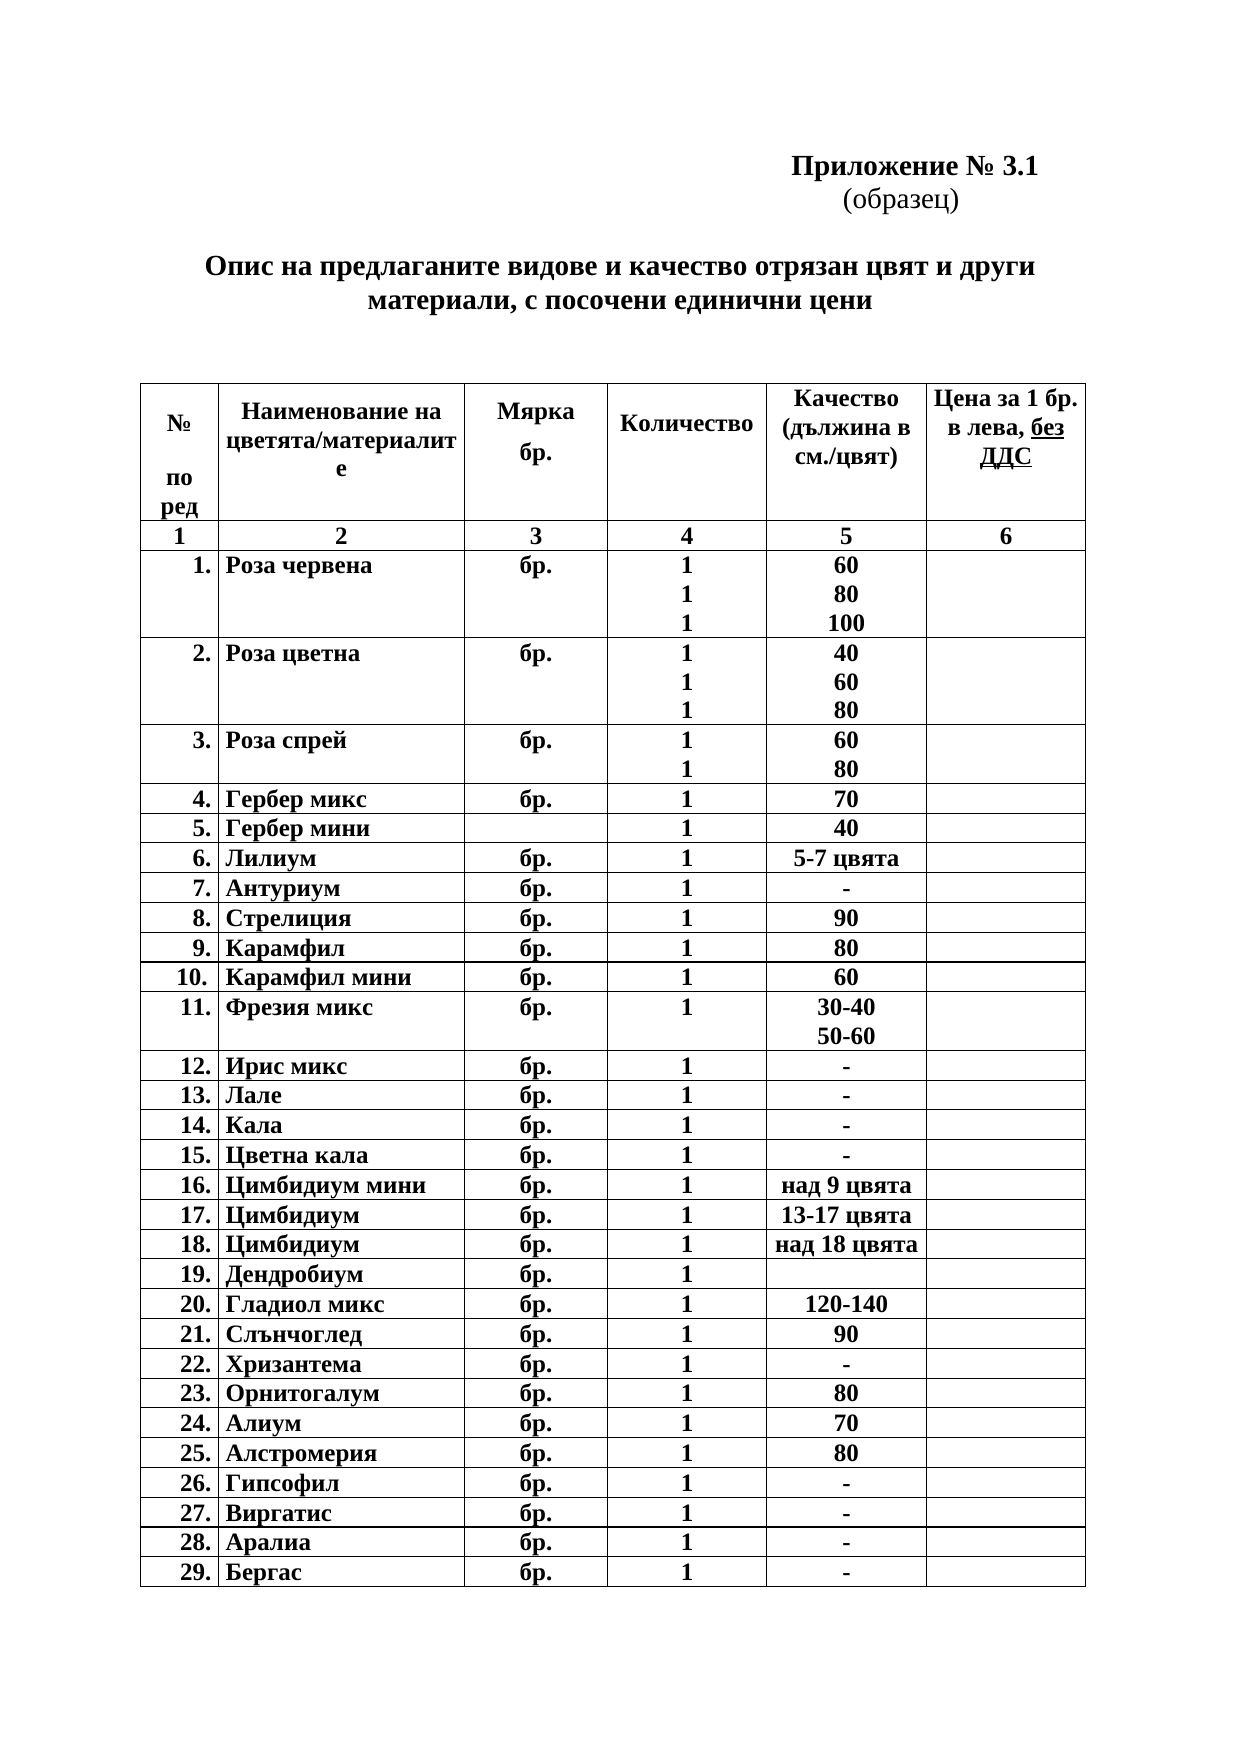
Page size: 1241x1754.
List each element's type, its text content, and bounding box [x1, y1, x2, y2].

table_cell 11. [141, 992, 218, 1050]
table_cell Цимбидиум [219, 1200, 464, 1228]
table_cell бр. [465, 1140, 607, 1169]
table_cell 1 [608, 873, 766, 902]
table_cell [927, 903, 1085, 932]
table_cell 22. [141, 1349, 218, 1377]
table_cell - [767, 1468, 926, 1497]
table_header Мярка бр. [465, 384, 607, 520]
table_cell бр. [465, 1081, 607, 1109]
table_cell 20. [141, 1289, 218, 1318]
table_cell - [767, 1528, 926, 1556]
table_cell [927, 843, 1085, 872]
table_cell 1 [608, 1319, 766, 1348]
table_cell 2 [219, 521, 464, 549]
table_cell Цимбидиум мини [219, 1170, 464, 1199]
table_cell Карамфил мини [219, 963, 464, 991]
table_cell 70 [767, 1408, 926, 1437]
table_cell 1 [608, 814, 766, 842]
table_cell [927, 1081, 1085, 1109]
table_cell Дендробиум [219, 1259, 464, 1288]
table_cell 24. [141, 1408, 218, 1437]
table_cell 1 [608, 1200, 766, 1228]
table_cell - [767, 1081, 926, 1109]
table_cell 27. [141, 1498, 218, 1526]
table_cell бр. [465, 903, 607, 932]
table_cell Гипсофил [219, 1468, 464, 1497]
table_cell бр. [465, 1379, 607, 1407]
table_cell 28. [141, 1528, 218, 1556]
table_cell 26. [141, 1468, 218, 1497]
table_cell 90 [767, 1319, 926, 1348]
table_cell [927, 725, 1085, 783]
table_cell 1 [608, 1379, 766, 1407]
table_cell 29. [141, 1557, 218, 1586]
table_cell бр. [465, 1468, 607, 1497]
table_cell 4 [608, 521, 766, 549]
table_cell бр. [465, 551, 607, 637]
table_cell 1 [608, 1230, 766, 1258]
table_cell 1. [141, 551, 218, 637]
table_cell 14. [141, 1110, 218, 1139]
table_cell 60 [767, 963, 926, 991]
table_header Наименование на цветята/материалите [219, 384, 464, 520]
table_cell 1 1 [608, 725, 766, 783]
table_cell [927, 1230, 1085, 1258]
table_cell Виргатис [219, 1498, 464, 1526]
table_cell 13-17 цвята [767, 1200, 926, 1228]
table_cell бр. [465, 1289, 607, 1318]
table_cell Слънчоглед [219, 1319, 464, 1348]
table_cell 3. [141, 725, 218, 783]
table_cell 1 [608, 1259, 766, 1288]
table_cell 1 [608, 784, 766, 812]
table_cell бр. [465, 1170, 607, 1199]
table_cell Орнитогалум [219, 1379, 464, 1407]
table_cell - [767, 1051, 926, 1079]
table_cell бр. [465, 1528, 607, 1556]
table_cell 1 [608, 1498, 766, 1526]
table_cell 12. [141, 1051, 218, 1079]
table_cell [927, 992, 1085, 1050]
table_cell 1 [608, 1110, 766, 1139]
table_cell бр. [465, 1200, 607, 1228]
table_cell 1 1 1 [608, 638, 766, 724]
text Опис на предлаганите видове и качество отрязан цвят и други материали, с посочени единични цени [148, 248, 1093, 315]
table_cell Бергас [219, 1557, 464, 1586]
table_cell бр. [465, 933, 607, 961]
table_cell 30-40 50-60 [767, 992, 926, 1050]
table_cell Лале [219, 1081, 464, 1109]
table_cell бр. [465, 1110, 607, 1139]
table_cell бр. [465, 1557, 607, 1586]
table_cell Алиум [219, 1408, 464, 1437]
table_header № по ред [141, 384, 218, 520]
table_cell [927, 1498, 1085, 1526]
table_cell 7. [141, 873, 218, 902]
table_cell Гербер мини [219, 814, 464, 842]
table_cell Алстромерия [219, 1438, 464, 1467]
table_cell Карамфил [219, 933, 464, 961]
table_cell над 9 цвята [767, 1170, 926, 1199]
table_header Качество (дължина в см./цвят) [767, 384, 926, 520]
table_cell 8. [141, 903, 218, 932]
table_cell [927, 1289, 1085, 1318]
table_cell 90 [767, 903, 926, 932]
table_cell 1 [608, 1557, 766, 1586]
table_cell 1 [608, 1081, 766, 1109]
table_cell бр. [465, 963, 607, 991]
table_cell [927, 638, 1085, 724]
table_cell 80 [767, 1438, 926, 1467]
table_cell над 18 цвята [767, 1230, 926, 1258]
table_cell бр. [465, 1438, 607, 1467]
table_cell [927, 1528, 1085, 1556]
table_cell - [767, 1349, 926, 1377]
table_cell 1 [608, 963, 766, 991]
table_cell [927, 1170, 1085, 1199]
table_cell 1 [608, 992, 766, 1050]
table_cell 25. [141, 1438, 218, 1467]
table_cell бр. [465, 873, 607, 902]
table_cell 9. [141, 933, 218, 961]
table_cell 5-7 цвята [767, 843, 926, 872]
table_cell 40 60 80 [767, 638, 926, 724]
table_cell 1 [608, 1408, 766, 1437]
table_cell 16. [141, 1170, 218, 1199]
table_cell бр. [465, 843, 607, 872]
table_cell бр. [465, 1230, 607, 1258]
table_cell 1 [608, 933, 766, 961]
table_cell 1 [608, 903, 766, 932]
table_cell [465, 814, 607, 842]
table_cell [927, 1259, 1085, 1288]
table_cell 1 [608, 843, 766, 872]
table_cell Роза цветна [219, 638, 464, 724]
table_cell 10. [141, 963, 218, 991]
table_cell Кала [219, 1110, 464, 1139]
table_cell 1 [608, 1349, 766, 1377]
table_cell 19. [141, 1259, 218, 1288]
table_cell бр. [465, 1319, 607, 1348]
table_cell [927, 1110, 1085, 1139]
table_cell 13. [141, 1081, 218, 1109]
table_cell Стрелиция [219, 903, 464, 932]
table_cell [927, 1319, 1085, 1348]
table_cell бр. [465, 1259, 607, 1288]
text (образец) [148, 181, 1093, 215]
table_cell 60 80 100 [767, 551, 926, 637]
table_cell бр. [465, 1498, 607, 1526]
table_cell [927, 814, 1085, 842]
table_cell [927, 873, 1085, 902]
table_cell 80 [767, 1379, 926, 1407]
table_cell 5 [767, 521, 926, 549]
table_cell [927, 1468, 1085, 1497]
table_cell 6. [141, 843, 218, 872]
table_cell 1 [608, 1051, 766, 1079]
table_cell Цветна кала [219, 1140, 464, 1169]
table_cell 60 80 [767, 725, 926, 783]
table_cell [927, 963, 1085, 991]
table_cell 80 [767, 933, 926, 961]
table_cell 1 [608, 1528, 766, 1556]
table_cell - [767, 1110, 926, 1139]
table_cell Аралиа [219, 1528, 464, 1556]
table_cell 23. [141, 1379, 218, 1407]
table_cell 5. [141, 814, 218, 842]
table_cell [927, 1200, 1085, 1228]
table_cell бр. [465, 1349, 607, 1377]
table_cell 1 [141, 521, 218, 549]
table_cell 1 [608, 1438, 766, 1467]
table_cell [927, 1408, 1085, 1437]
table_cell - [767, 1498, 926, 1526]
table_cell Антуриум [219, 873, 464, 902]
table_cell Роза червена [219, 551, 464, 637]
table_cell 18. [141, 1230, 218, 1258]
table_cell [927, 784, 1085, 812]
table_cell бр. [465, 784, 607, 812]
table_cell [927, 933, 1085, 961]
table_cell - [767, 1140, 926, 1169]
table_cell 40 [767, 814, 926, 842]
table_cell Цимбидиум [219, 1230, 464, 1258]
table_cell 1 [608, 1468, 766, 1497]
table_cell 17. [141, 1200, 218, 1228]
table_cell [927, 1140, 1085, 1169]
table_header Цена за 1 бр. в лева, без ДДС [927, 384, 1085, 520]
table_cell [927, 1379, 1085, 1407]
table_cell бр. [465, 638, 607, 724]
table_cell [927, 1051, 1085, 1079]
table_cell [927, 551, 1085, 637]
table_header Количество [608, 384, 766, 520]
table_cell Роза спрей [219, 725, 464, 783]
table_cell Ирис микс [219, 1051, 464, 1079]
table_cell 1 1 1 [608, 551, 766, 637]
table_cell бр. [465, 725, 607, 783]
table_cell Лилиум [219, 843, 464, 872]
table_cell - [767, 873, 926, 902]
table_cell бр. [465, 1408, 607, 1437]
table_cell 21. [141, 1319, 218, 1348]
table_cell [767, 1259, 926, 1288]
table_cell - [767, 1557, 926, 1586]
text Приложение № 3.1 [148, 148, 1093, 181]
table_cell 3 [465, 521, 607, 549]
table_cell бр. [465, 992, 607, 1050]
table_cell 1 [608, 1289, 766, 1318]
table_cell 120-140 [767, 1289, 926, 1318]
table_cell Гладиол микс [219, 1289, 464, 1318]
table_cell [927, 1438, 1085, 1467]
table_cell Фрезия микс [219, 992, 464, 1050]
table_cell 1 [608, 1170, 766, 1199]
table_cell 4. [141, 784, 218, 812]
table_cell 15. [141, 1140, 218, 1169]
table_cell Гербер микс [219, 784, 464, 812]
table_cell Хризантема [219, 1349, 464, 1377]
table_cell 70 [767, 784, 926, 812]
table_cell 6 [927, 521, 1085, 549]
table_cell 1 [608, 1140, 766, 1169]
table_cell [927, 1349, 1085, 1377]
table_cell [927, 1557, 1085, 1586]
table_cell бр. [465, 1051, 607, 1079]
table_cell 2. [141, 638, 218, 724]
